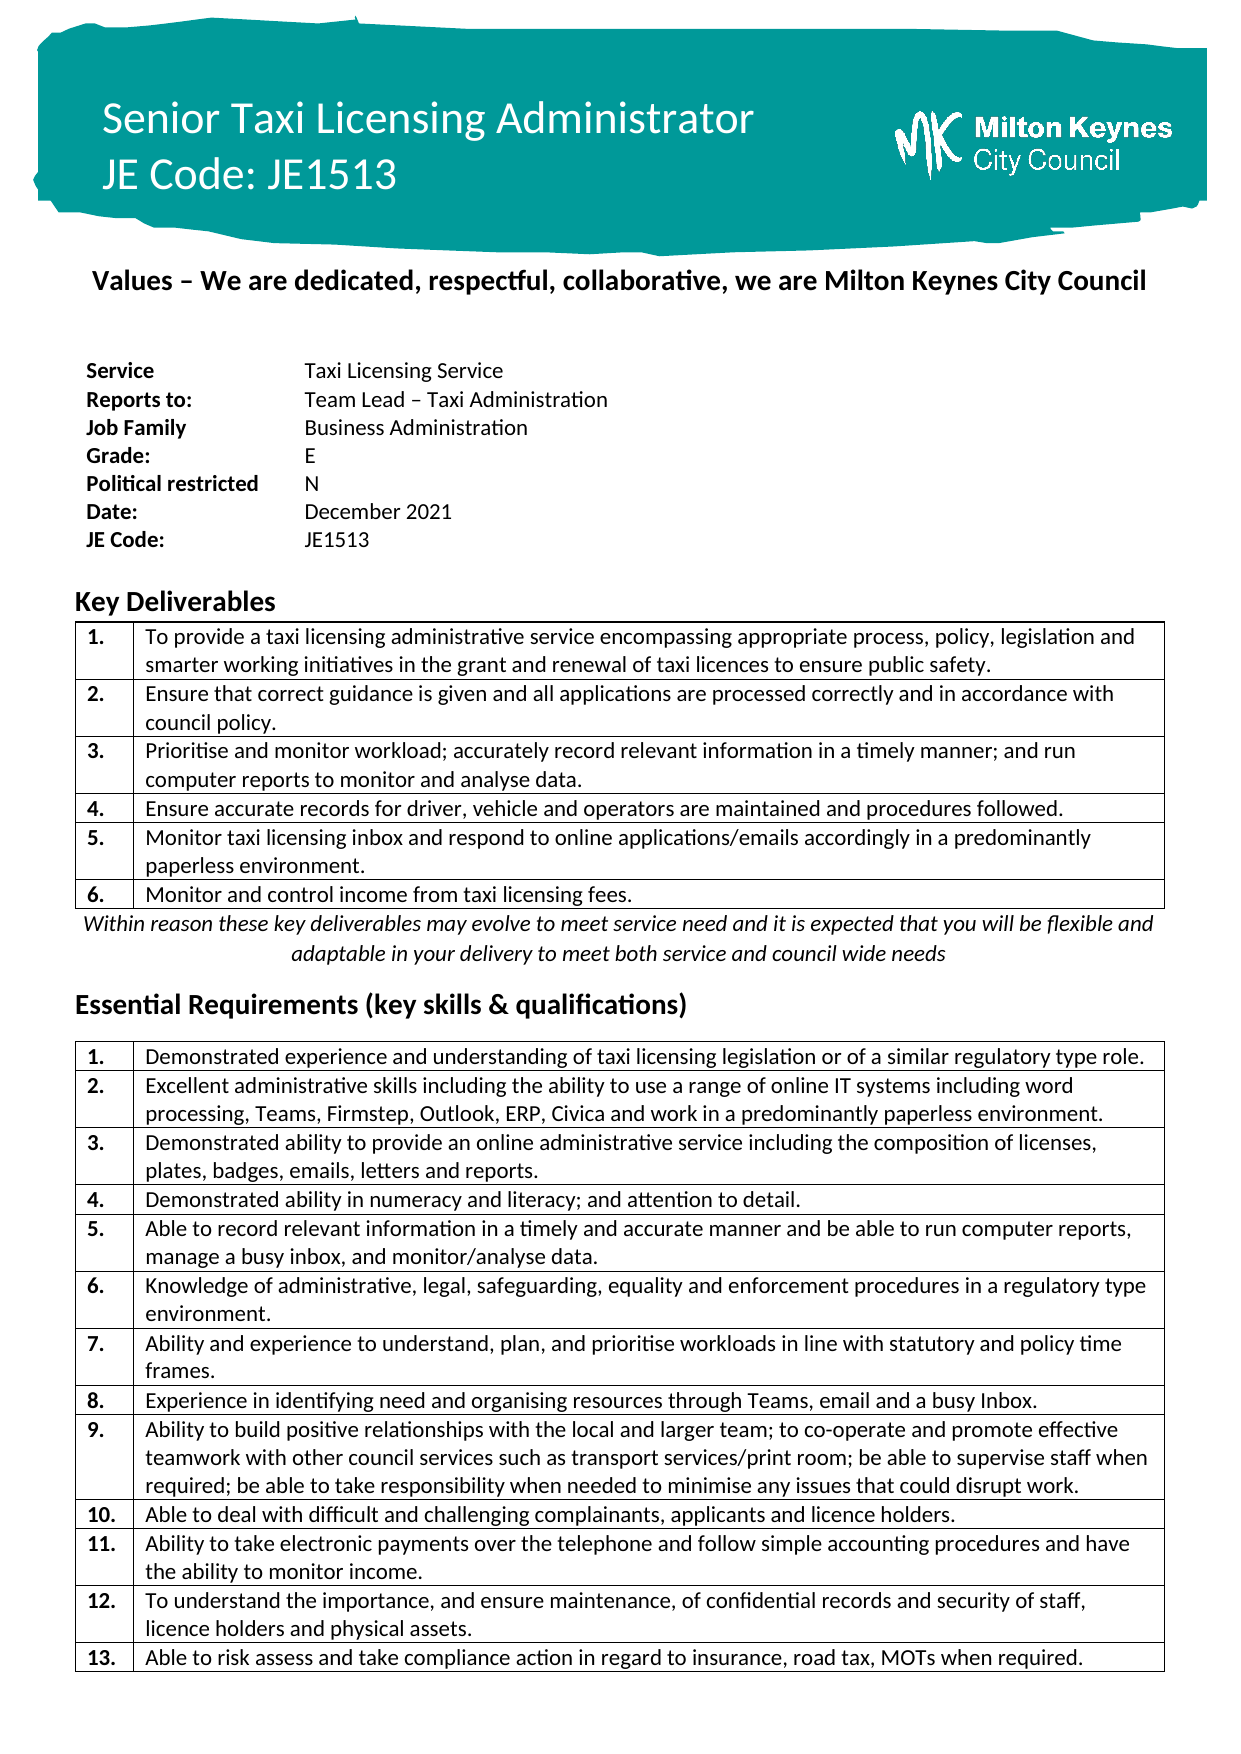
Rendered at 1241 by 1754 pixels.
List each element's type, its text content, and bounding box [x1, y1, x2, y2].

text Within reason these key deliverables may evolve to meet service need and it is expected that you will be flexible and adaptable in your delivery to meet both service and council wide needs [75, 909, 1165, 967]
table_header 1. [76, 623, 133, 678]
table_header Values – We are dedicated, respectful, collaborative, we are Milton Keynes City Council [75, 263, 1164, 357]
table_cell Demonstrated ability to provide an online administrative service including the composition of licenses, plates, badges, emails, letters and reports. [134, 1128, 1164, 1184]
table_header 1. [76, 1042, 133, 1070]
table_cell Prioritise and monitor workload; accurately record relevant information in a timely manner; and run computer reports to monitor and analyse data. [134, 737, 1164, 793]
table_cell 11. [76, 1529, 133, 1585]
table_cell Ensure that correct guidance is given and all applications are processed correctly and in accordance with council policy. [134, 680, 1164, 736]
table_cell N [293, 469, 1164, 497]
text Essential Requirements (key skills & qualifications) [75, 986, 1165, 1022]
table_cell Demonstrated ability in numeracy and literacy; and attention to detail. [134, 1185, 1164, 1213]
table_cell 6. [76, 1272, 133, 1328]
table_cell E [293, 441, 1164, 469]
table_cell 3. [76, 737, 133, 793]
table_cell 6. [76, 880, 133, 908]
table_cell 12. [76, 1586, 133, 1642]
table_cell 10. [76, 1500, 133, 1528]
table_cell 3. [76, 1128, 133, 1184]
table_cell 8. [76, 1386, 133, 1414]
table_cell Job Family [75, 413, 293, 441]
table_cell Grade: [75, 441, 293, 469]
table_cell Date: JE Code: [75, 497, 293, 553]
picture [895, 110, 1172, 180]
table_cell Ability and experience to understand, plan, and prioritise workloads in line with statutory and policy time frames. [134, 1329, 1164, 1385]
table_cell 2. [76, 680, 133, 736]
table_cell Excellent administrative skills including the ability to use a range of online IT systems including word processing, Teams, Firmstep, Outlook, ERP, Civica and work in a predominantly paperless environment. [134, 1071, 1164, 1127]
table_cell Knowledge of administrative, legal, safeguarding, equality and enforcement procedures in a regulatory type environment. [134, 1272, 1164, 1328]
table_cell 4. [76, 1185, 133, 1213]
table_cell Service [75, 357, 293, 385]
table_cell Ability to build positive relationships with the local and larger team; to co-operate and promote effective teamwork with other council services such as transport services/print room; be able to supervise staff when required; be able to take responsibility when needed to minimise any issues that could disrupt work. [134, 1415, 1164, 1499]
table_cell 7. [76, 1329, 133, 1385]
table_cell Business Administration [293, 413, 1164, 441]
table_cell 4. [76, 794, 133, 822]
table_cell 5. [76, 1215, 133, 1271]
table_cell Political restricted [75, 469, 293, 497]
table_cell Reports to: [75, 385, 293, 413]
table_header To provide a taxi licensing administrative service encompassing appropriate process, policy, legislation and smarter working initiatives in the grant and renewal of taxi licences to ensure public safety. [134, 623, 1164, 678]
table_cell Monitor and control income from taxi licensing fees. [134, 880, 1164, 908]
table_cell Monitor taxi licensing inbox and respond to online applications/emails accordingly in a predominantly paperless environment. [134, 823, 1164, 879]
table_header Demonstrated experience and understanding of taxi licensing legislation or of a similar regulatory type role. [134, 1042, 1164, 1070]
table_cell Taxi Licensing Service [293, 357, 1164, 385]
table_cell 13. [76, 1643, 133, 1671]
table_cell 5. [76, 823, 133, 879]
text Key Deliverables [75, 583, 1165, 619]
table_cell To understand the importance, and ensure maintenance, of confidential records and security of staff, licence holders and physical assets. [134, 1586, 1164, 1642]
table_cell Able to risk assess and take compliance action in regard to insurance, road tax, MOTs when required. [134, 1643, 1164, 1671]
table_cell Able to deal with difficult and challenging complainants, applicants and licence holders. [134, 1500, 1164, 1528]
table_cell Experience in identifying need and organising resources through Teams, email and a busy Inbox. [134, 1386, 1164, 1414]
table_cell 9. [76, 1415, 133, 1499]
table_cell Ability to take electronic payments over the telephone and follow simple accounting procedures and have the ability to monitor income. [134, 1529, 1164, 1585]
table_cell December 2021 JE1513 [293, 497, 1164, 553]
table_cell Ensure accurate records for driver, vehicle and operators are maintained and procedures followed. [134, 794, 1164, 822]
table_cell Team Lead – Taxi Administration [293, 385, 1164, 413]
table_cell Able to record relevant information in a timely and accurate manner and be able to run computer reports, manage a busy inbox, and monitor/analyse data. [134, 1215, 1164, 1271]
table_cell 2. [76, 1071, 133, 1127]
